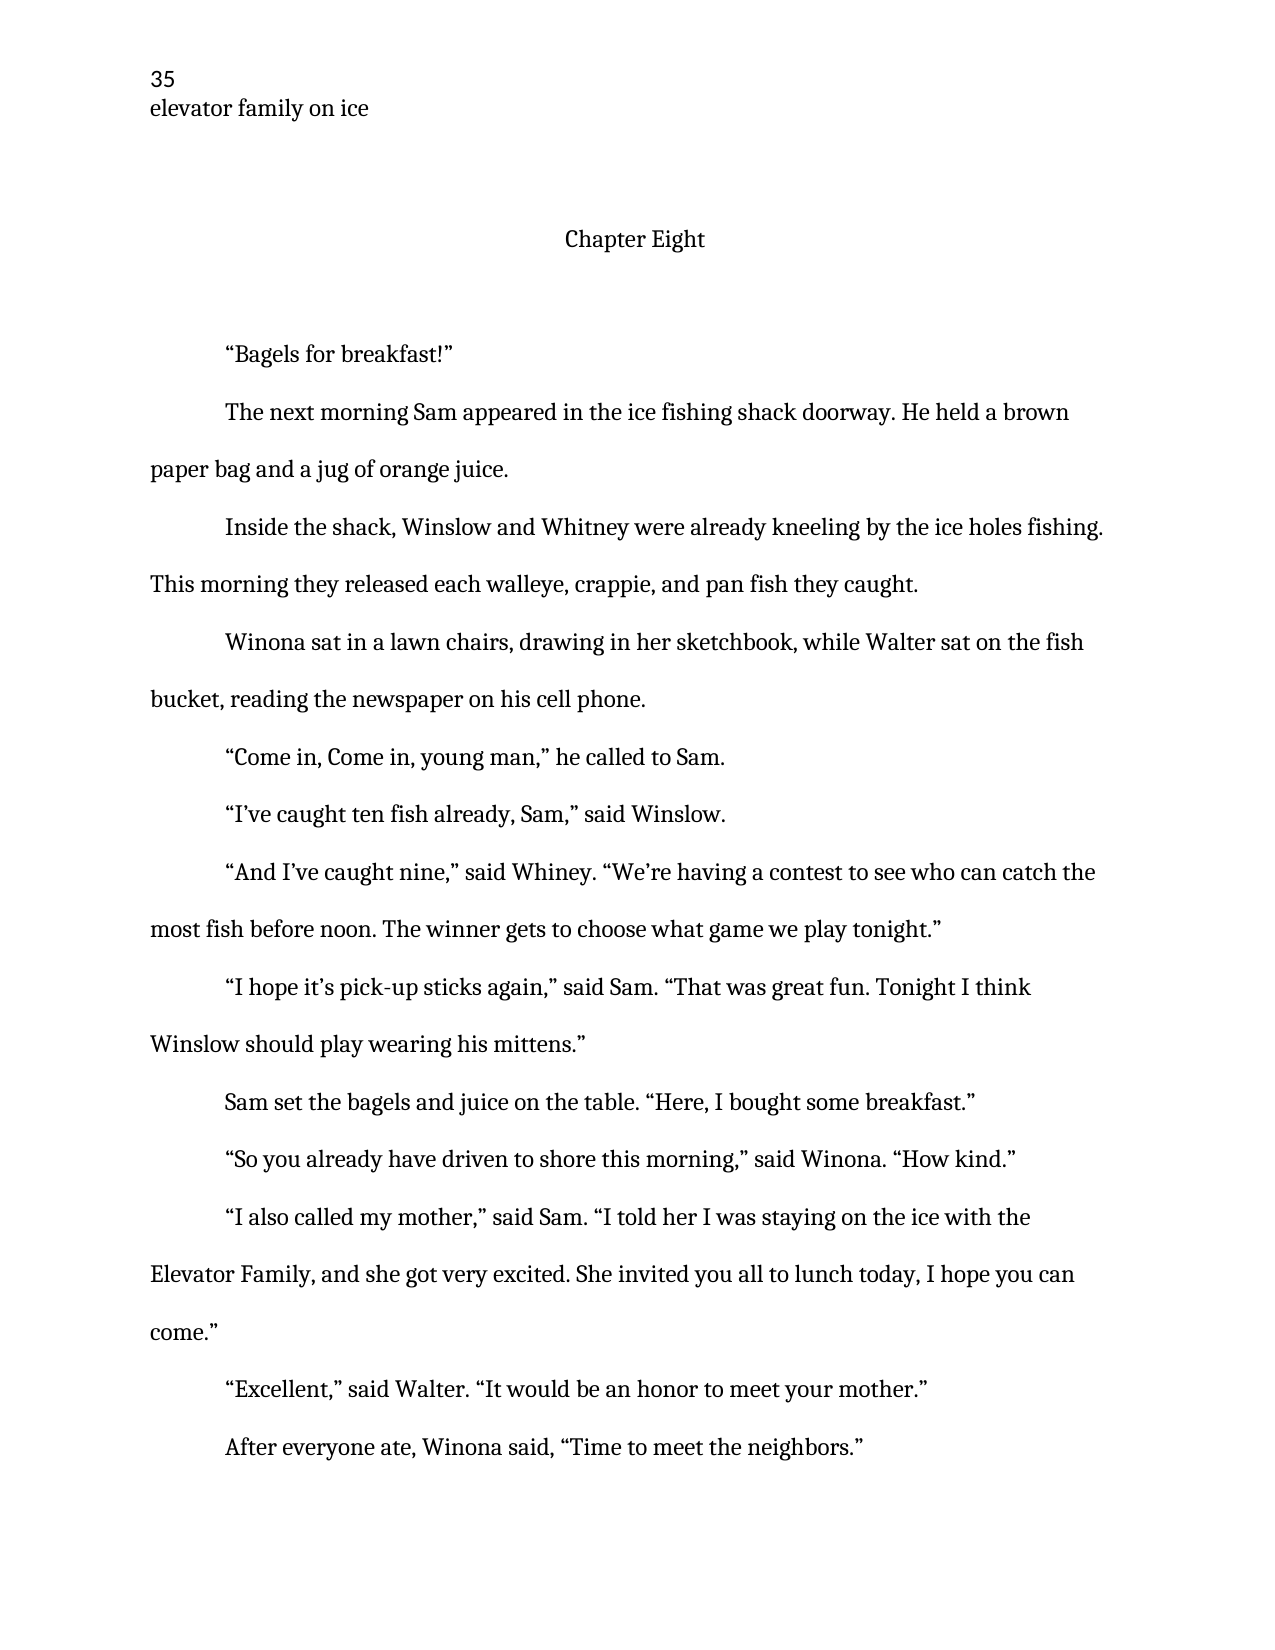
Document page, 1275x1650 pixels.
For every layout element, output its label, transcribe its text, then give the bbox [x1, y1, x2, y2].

text “Excellent,” said Walter. “It would be an honor to meet your mother.” [150, 1375, 1120, 1404]
text Inside the shack, Winslow and Whitney were already kneeling by the ice holes fishing. This morning they released each walleye, crappie, and pan fish they caught. [150, 512, 1120, 599]
text “I hope it’s pick-up sticks again,” said Sam. “That was great fun. Tonight I think Winslow should play wearing his mittens.” [150, 972, 1120, 1059]
text Chapter Eight [150, 225, 1120, 254]
text After everyone ate, Winona said, “Time to meet the neighbors.” [150, 1432, 1120, 1461]
text “So you already have driven to shore this morning,” said Winona. “How kind.” [150, 1145, 1120, 1174]
text “And I’ve caught nine,” said Whiney. “We’re having a contest to see who can catch the most fish before noon. The winner gets to choose what game we play tonight.” [150, 857, 1120, 944]
text “I’ve caught ten fish already, Sam,” said Winslow. [150, 800, 1120, 829]
text Sam set the bagels and juice on the table. “Here, I bought some breakfast.” [150, 1087, 1120, 1116]
text “Bagels for breakfast!” [150, 340, 1120, 369]
text The next morning Sam appeared in the ice fishing shack doorway. He held a brown paper bag and a jug of orange juice. [150, 397, 1120, 484]
text “I also called my mother,” said Sam. “I told her I was staying on the ice with the Elevator Family, and she got very excited. She invited you all to lunch today, I hope you can come.” [150, 1202, 1120, 1346]
text “Come in, Come in, young man,” he called to Sam. [150, 742, 1120, 771]
text Winona sat in a lawn chairs, drawing in her sketchbook, while Walter sat on the fish bucket, reading the newspaper on his cell phone. [150, 627, 1120, 714]
